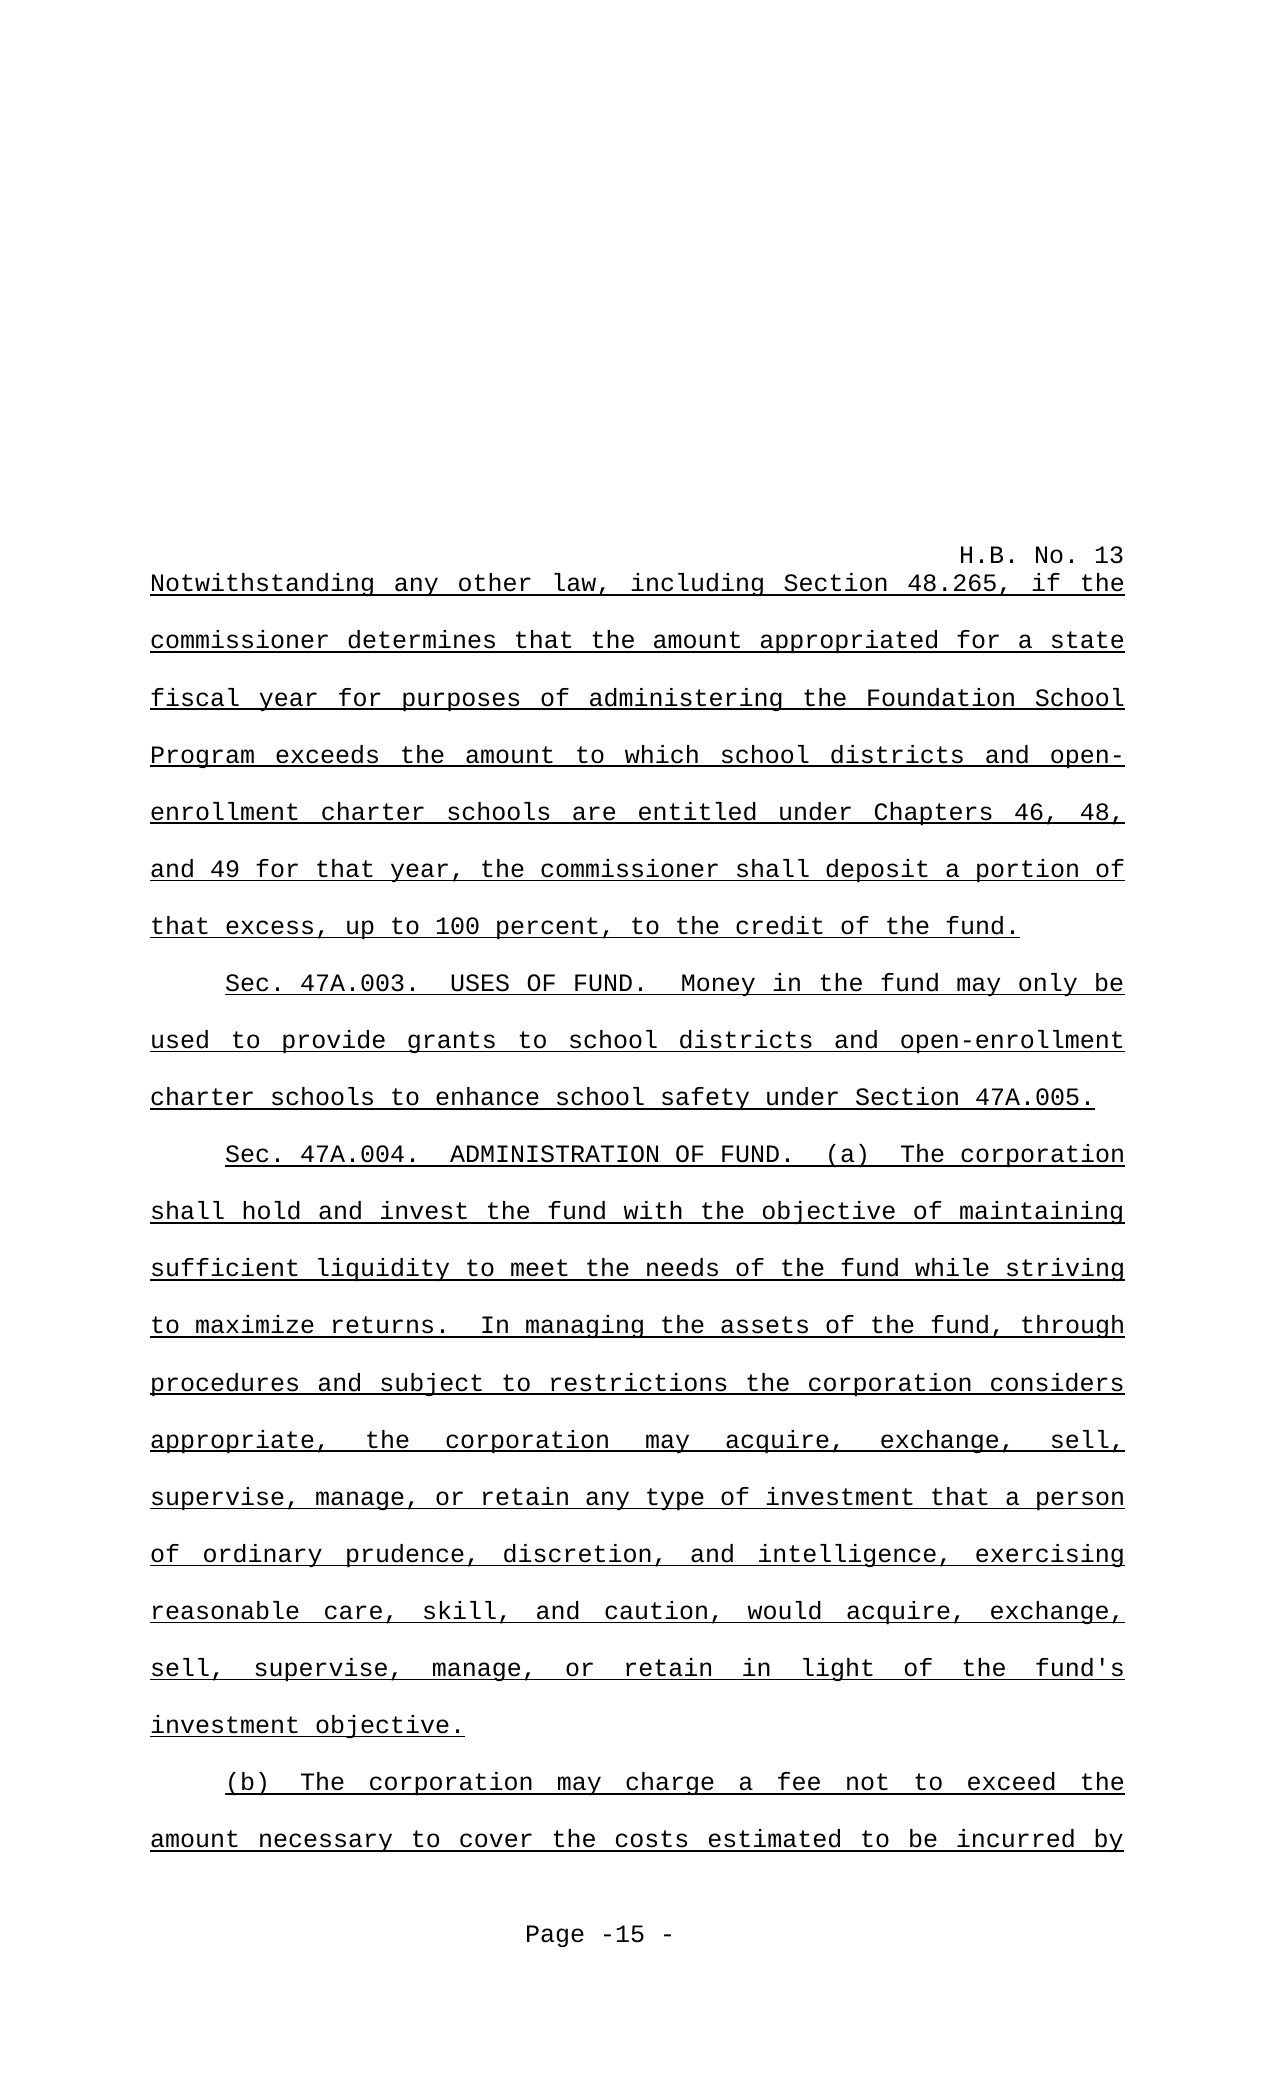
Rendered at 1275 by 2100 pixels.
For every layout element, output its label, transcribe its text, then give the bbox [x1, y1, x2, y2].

text Sec. 47A.004. ADMINISTRATION OF FUND. (a) The corporation shall hold and invest the fund with the objective of maintaining sufficient liquidity to meet the needs of the fund while striving to maximize returns. In managing the assets of the fund, through procedures and subject to restrictions the corporation considers appropriate, the corporation may acquire, exchange, sell, supervise, manage, or retain any type of investment that a person of ordinary prudence, discretion, and intelligence, exercising reasonable care, skill, and caution, would acquire, exchange, sell, supervise, manage, or retain in light of the fund's investment objective. [150, 1395, 1125, 1450]
text Sec. 47A.004. ADMINISTRATION OF FUND. (a) The corporation shall hold and invest the fund with the objective of maintaining sufficient liquidity to meet the needs of the fund while striving to maximize returns. In managing the assets of the fund, through procedures and subject to restrictions the corporation considers appropriate, the corporation may acquire, exchange, sell, supervise, manage, or retain any type of investment that a person of ordinary prudence, discretion, and intelligence, exercising reasonable care, skill, and caution, would acquire, exchange, sell, supervise, manage, or retain in light of the fund's investment objective. [150, 1281, 1125, 1336]
text Sec. 47A.004. ADMINISTRATION OF FUND. (a) The corporation shall hold and invest the fund with the objective of maintaining sufficient liquidity to meet the needs of the fund while striving to maximize returns. In managing the assets of the fund, through procedures and subject to restrictions the corporation considers appropriate, the corporation may acquire, exchange, sell, supervise, manage, or retain any type of investment that a person of ordinary prudence, discretion, and intelligence, exercising reasonable care, skill, and caution, would acquire, exchange, sell, supervise, manage, or retain in light of the fund's investment objective. [150, 1509, 1125, 1565]
text Sec. 47A.003. USES OF FUND. Money in the fund may only be used to provide grants to school districts and open-enrollment charter schools to enhance school safety under Section 47A.005. [150, 970, 1125, 1051]
text Sec. 47A.004. ADMINISTRATION OF FUND. (a) The corporation shall hold and invest the fund with the objective of maintaining sufficient liquidity to meet the needs of the fund while striving to maximize returns. In managing the assets of the fund, through procedures and subject to restrictions the corporation considers appropriate, the corporation may acquire, exchange, sell, supervise, manage, or retain any type of investment that a person of ordinary prudence, discretion, and intelligence, exercising reasonable care, skill, and caution, would acquire, exchange, sell, supervise, manage, or retain in light of the fund's investment objective. [150, 1680, 1125, 1741]
text Sec. 47A.004. ADMINISTRATION OF FUND. (a) The corporation shall hold and invest the fund with the objective of maintaining sufficient liquidity to meet the needs of the fund while striving to maximize returns. In managing the assets of the fund, through procedures and subject to restrictions the corporation considers appropriate, the corporation may acquire, exchange, sell, supervise, manage, or retain any type of investment that a person of ordinary prudence, discretion, and intelligence, exercising reasonable care, skill, and caution, would acquire, exchange, sell, supervise, manage, or retain in light of the fund's investment objective. [150, 1338, 1125, 1393]
text Sec. 47A.004. ADMINISTRATION OF FUND. (a) The corporation shall hold and invest the fund with the objective of maintaining sufficient liquidity to meet the needs of the fund while striving to maximize returns. In managing the assets of the fund, through procedures and subject to restrictions the corporation considers appropriate, the corporation may acquire, exchange, sell, supervise, manage, or retain any type of investment that a person of ordinary prudence, discretion, and intelligence, exercising reasonable care, skill, and caution, would acquire, exchange, sell, supervise, manage, or retain in light of the fund's investment objective. [150, 1452, 1125, 1508]
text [150, 571, 1125, 594]
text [150, 1769, 1125, 1855]
text Sec. 47A.004. ADMINISTRATION OF FUND. (a) The corporation shall hold and invest the fund with the objective of maintaining sufficient liquidity to meet the needs of the fund while striving to maximize returns. In managing the assets of the fund, through procedures and subject to restrictions the corporation considers appropriate, the corporation may acquire, exchange, sell, supervise, manage, or retain any type of investment that a person of ordinary prudence, discretion, and intelligence, exercising reasonable care, skill, and caution, would acquire, exchange, sell, supervise, manage, or retain in light of the fund's investment objective. [150, 1224, 1125, 1279]
text Sec. 47A.003. USES OF FUND. Money in the fund may only be used to provide grants to school districts and open-enrollment charter schools to enhance school safety under Section 47A.005. [150, 1052, 1125, 1113]
text Sec. 47A.004. ADMINISTRATION OF FUND. (a) The corporation shall hold and invest the fund with the objective of maintaining sufficient liquidity to meet the needs of the fund while striving to maximize returns. In managing the assets of the fund, through procedures and subject to restrictions the corporation considers appropriate, the corporation may acquire, exchange, sell, supervise, manage, or retain any type of investment that a person of ordinary prudence, discretion, and intelligence, exercising reasonable care, skill, and caution, would acquire, exchange, sell, supervise, manage, or retain in light of the fund's investment objective. [150, 1566, 1125, 1622]
text Sec. 47A.004. ADMINISTRATION OF FUND. (a) The corporation shall hold and invest the fund with the objective of maintaining sufficient liquidity to meet the needs of the fund while striving to maximize returns. In managing the assets of the fund, through procedures and subject to restrictions the corporation considers appropriate, the corporation may acquire, exchange, sell, supervise, manage, or retain any type of investment that a person of ordinary prudence, discretion, and intelligence, exercising reasonable care, skill, and caution, would acquire, exchange, sell, supervise, manage, or retain in light of the fund's investment objective. [150, 1142, 1125, 1222]
text Sec. 47A.004. ADMINISTRATION OF FUND. (a) The corporation shall hold and invest the fund with the objective of maintaining sufficient liquidity to meet the needs of the fund while striving to maximize returns. In managing the assets of the fund, through procedures and subject to restrictions the corporation considers appropriate, the corporation may acquire, exchange, sell, supervise, manage, or retain any type of investment that a person of ordinary prudence, discretion, and intelligence, exercising reasonable care, skill, and caution, would acquire, exchange, sell, supervise, manage, or retain in light of the fund's investment objective. [150, 1623, 1125, 1679]
